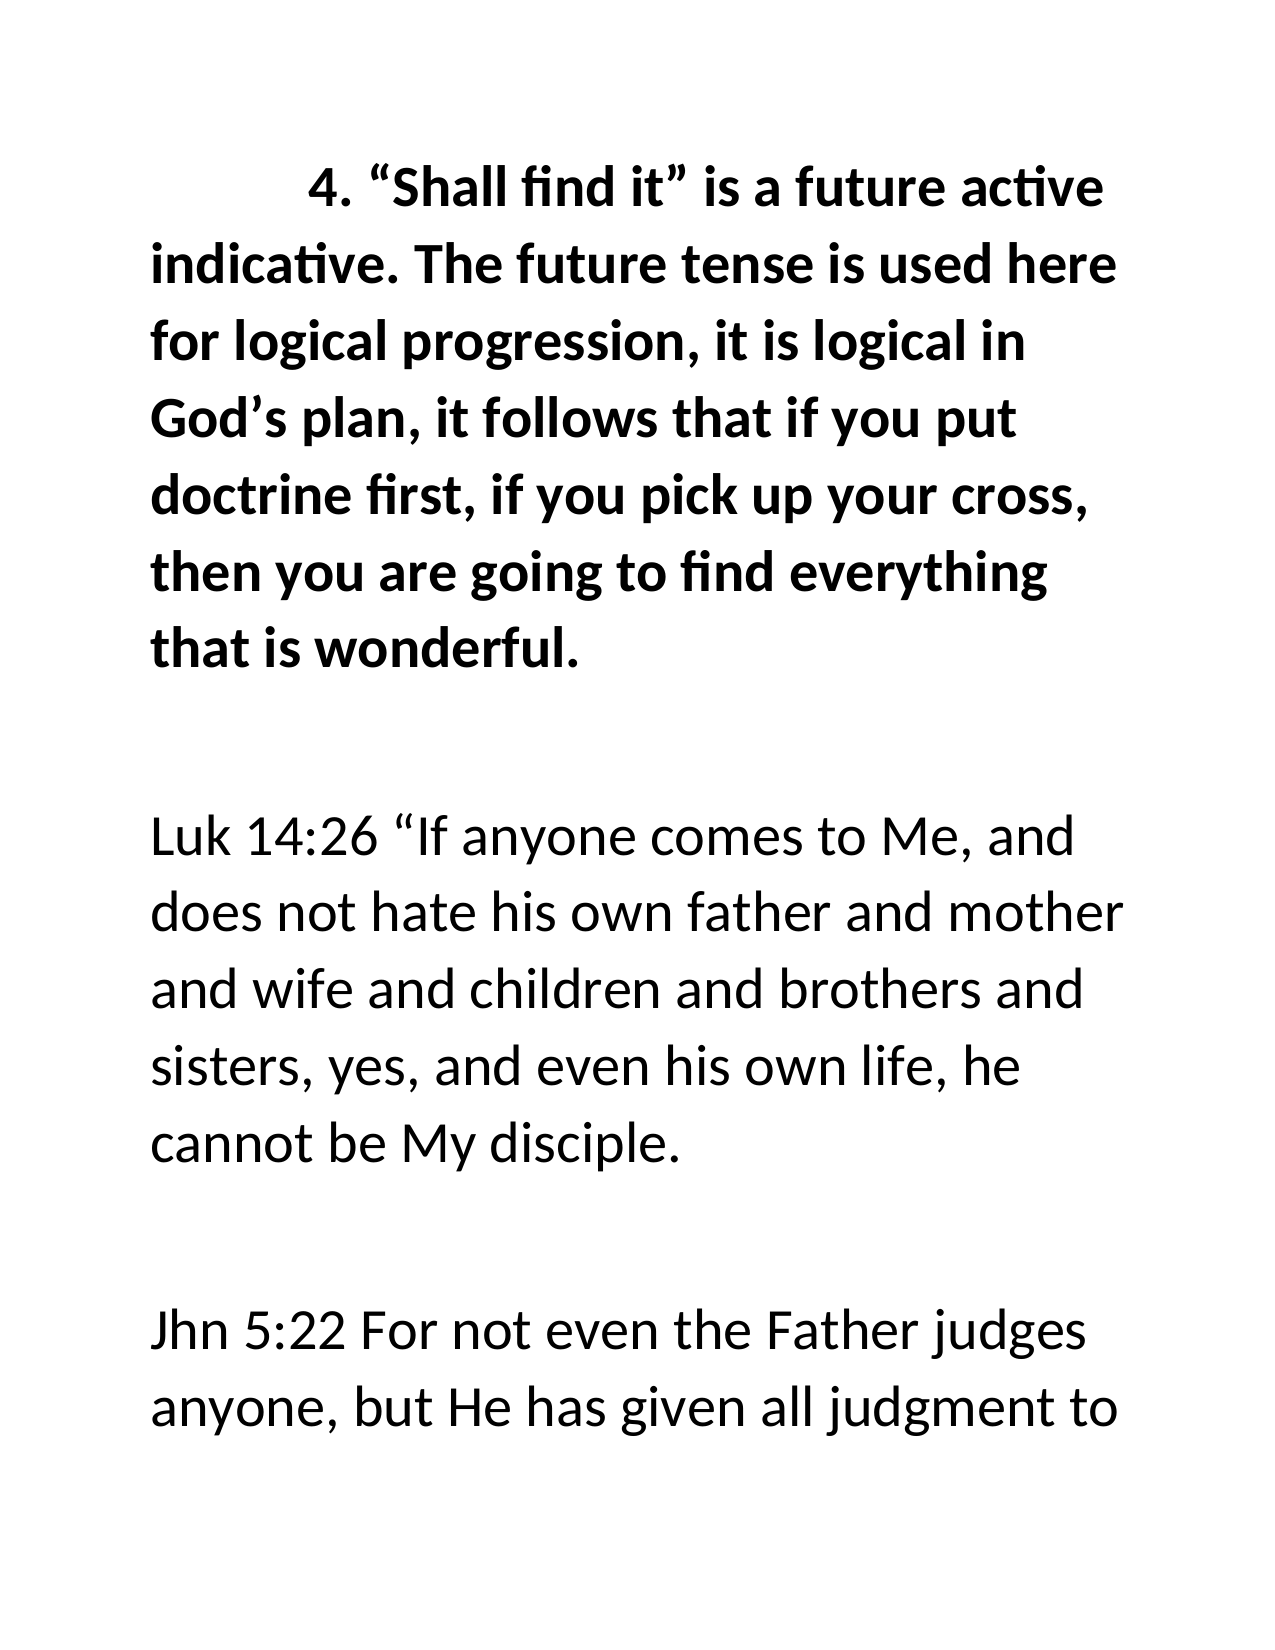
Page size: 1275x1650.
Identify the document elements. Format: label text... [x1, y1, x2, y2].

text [150, 1293, 1125, 1441]
text Luk 14:26 “If anyone comes to Me, and does not hate his own father and mother and wife and children and brothers and sisters, yes, and even his own life, he cannot be My disciple. [150, 798, 1125, 1177]
text 4. “Shall find it” is a future active indicative. The future tense is used here for logical progression, it is logical in God’s plan, it follows that if you put doctrine first, if you pick up your cross, then you are going to find everything that is wonderful. [150, 150, 1125, 682]
